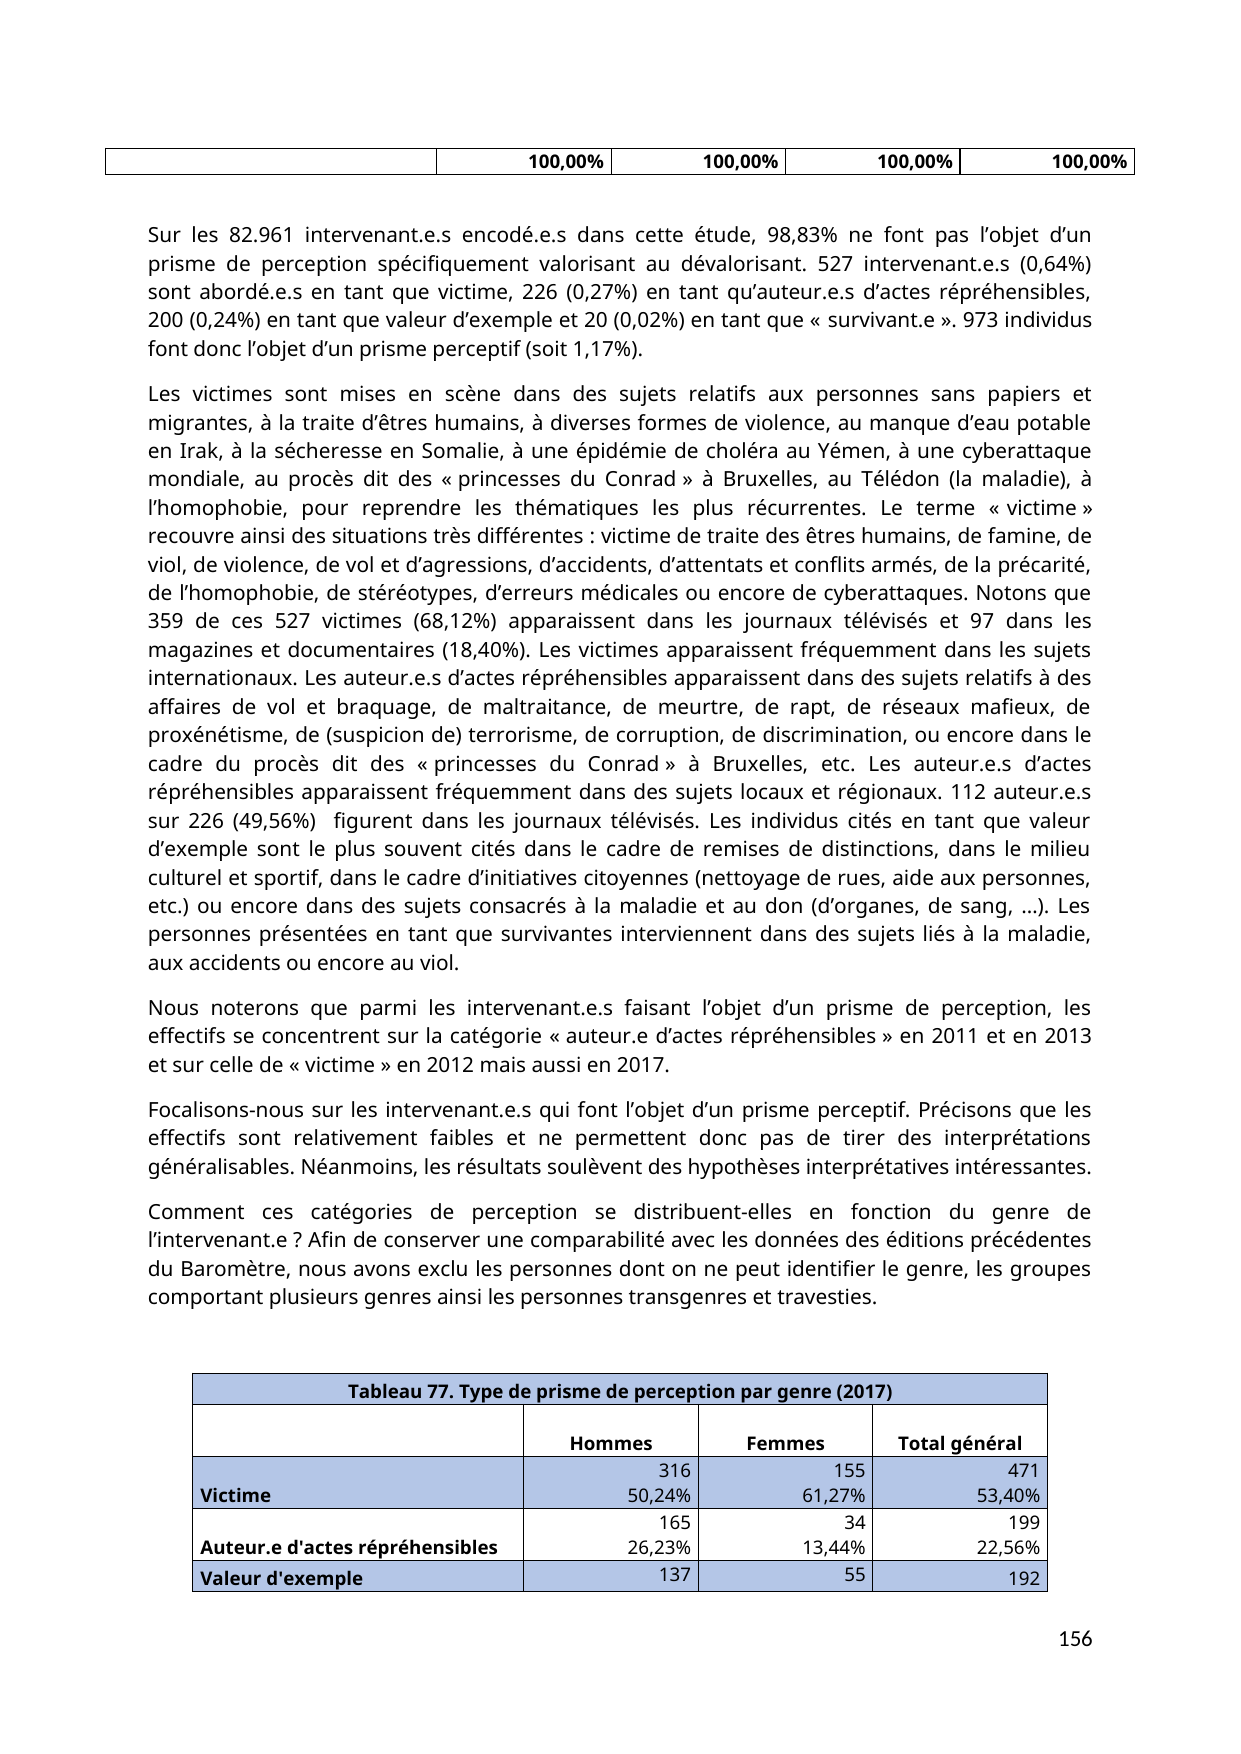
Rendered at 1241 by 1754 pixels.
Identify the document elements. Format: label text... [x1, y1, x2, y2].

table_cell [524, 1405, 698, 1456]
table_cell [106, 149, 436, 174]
text Focalisons-nous sur les intervenant.e.s qui font l’objet d’un prisme perceptif. Précisons que les effectifs sont relativement faibles et ne permettent donc pas de tirer des interprétations généralisables. Néanmoins, les résultats soulèvent des hypothèses interprétatives intéressantes. [148, 1095, 1093, 1180]
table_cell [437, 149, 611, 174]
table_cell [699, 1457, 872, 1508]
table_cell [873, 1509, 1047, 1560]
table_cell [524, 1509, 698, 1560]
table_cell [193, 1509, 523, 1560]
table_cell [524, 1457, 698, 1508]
text Sur les 82.961 intervenant.e.s encodé.e.s dans cette étude, 98,83% ne font pas l’objet d’un prisme de perception spécifiquement valorisant au dévalorisant. 527 intervenant.e.s (0,64%) sont abordé.e.s en tant que victime, 226 (0,27%) en tant qu’auteur.e.s d’actes répréhensibles, 200 (0,24%) en tant que valeur d’exemple et 20 (0,02%) en tant que « survivant.e ». 973 individus font donc l’objet d’un prisme perceptif (soit 1,17%). [148, 220, 1093, 362]
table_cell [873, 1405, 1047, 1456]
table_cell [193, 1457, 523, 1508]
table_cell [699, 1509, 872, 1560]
text Comment ces catégories de perception se distribuent-elles en fonction du genre de l’intervenant.e ? Afin de conserver une comparabilité avec les données des éditions précédentes du Baromètre, nous avons exclu les personnes dont on ne peut identifier le genre, les groupes comportant plusieurs genres ainsi les personnes transgenres et travesties. [148, 1197, 1093, 1311]
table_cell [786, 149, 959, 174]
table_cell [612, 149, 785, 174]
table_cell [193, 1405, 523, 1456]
text Nous noterons que parmi les intervenant.e.s faisant l’objet d’un prisme de perception, les effectifs se concentrent sur la catégorie « auteur.e d’actes répréhensibles » en 2011 et en 2013 et sur celle de « victime » en 2012 mais aussi en 2017. [148, 993, 1093, 1078]
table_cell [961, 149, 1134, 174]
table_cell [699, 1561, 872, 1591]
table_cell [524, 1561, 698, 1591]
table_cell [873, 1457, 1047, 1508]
text Les victimes sont mises en scène dans des sujets relatifs aux personnes sans papiers et migrantes, à la traite d’êtres humains, à diverses formes de violence, au manque d’eau potable en Irak, à la sécheresse en Somalie, à une épidémie de choléra au Yémen, à une cyberattaque mondiale, au procès dit des « princesses du Conrad » à Bruxelles, au Télédon (la maladie), à l’homophobie, pour reprendre les thématiques les plus récurrentes. Le terme « victime » recouvre ainsi des situations très différentes : victime de traite des êtres humains, de famine, de viol, de violence, de vol et d’agressions, d’accidents, d’attentats et conflits armés, de la précarité, de l’homophobie, de stéréotypes, d’erreurs médicales ou encore de cyberattaques. Notons que 359 de ces 527 victimes (68,12%) apparaissent dans les journaux télévisés et 97 dans les magazines et documentaires (18,40%). Les victimes apparaissent fréquemment dans les sujets internationaux. Les auteur.e.s d’actes répréhensibles apparaissent dans des sujets relatifs à des affaires de vol et braquage, de maltraitance, de meurtre, de rapt, de réseaux mafieux, de proxénétisme, de (suspicion de) terrorisme, de corruption, de discrimination, ou encore dans le cadre du procès dit des « princesses du Conrad » à Bruxelles, etc. Les auteur.e.s d’actes répréhensibles apparaissent fréquemment dans des sujets locaux et régionaux. 112 auteur.e.s sur 226 (49,56%) figurent dans les journaux télévisés. Les individus cités en tant que valeur d’exemple sont le plus souvent cités dans le cadre de remises de distinctions, dans le milieu culturel et sportif, dans le cadre d’initiatives citoyennes (nettoyage de rues, aide aux personnes, etc.) ou encore dans des sujets consacrés à la maladie et au don (d’organes, de sang, …). Les personnes présentées en tant que survivantes interviennent dans des sujets liés à la maladie, aux accidents ou encore au viol. [148, 379, 1093, 976]
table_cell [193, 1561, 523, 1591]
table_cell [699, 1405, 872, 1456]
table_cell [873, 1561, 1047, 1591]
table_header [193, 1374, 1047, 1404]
